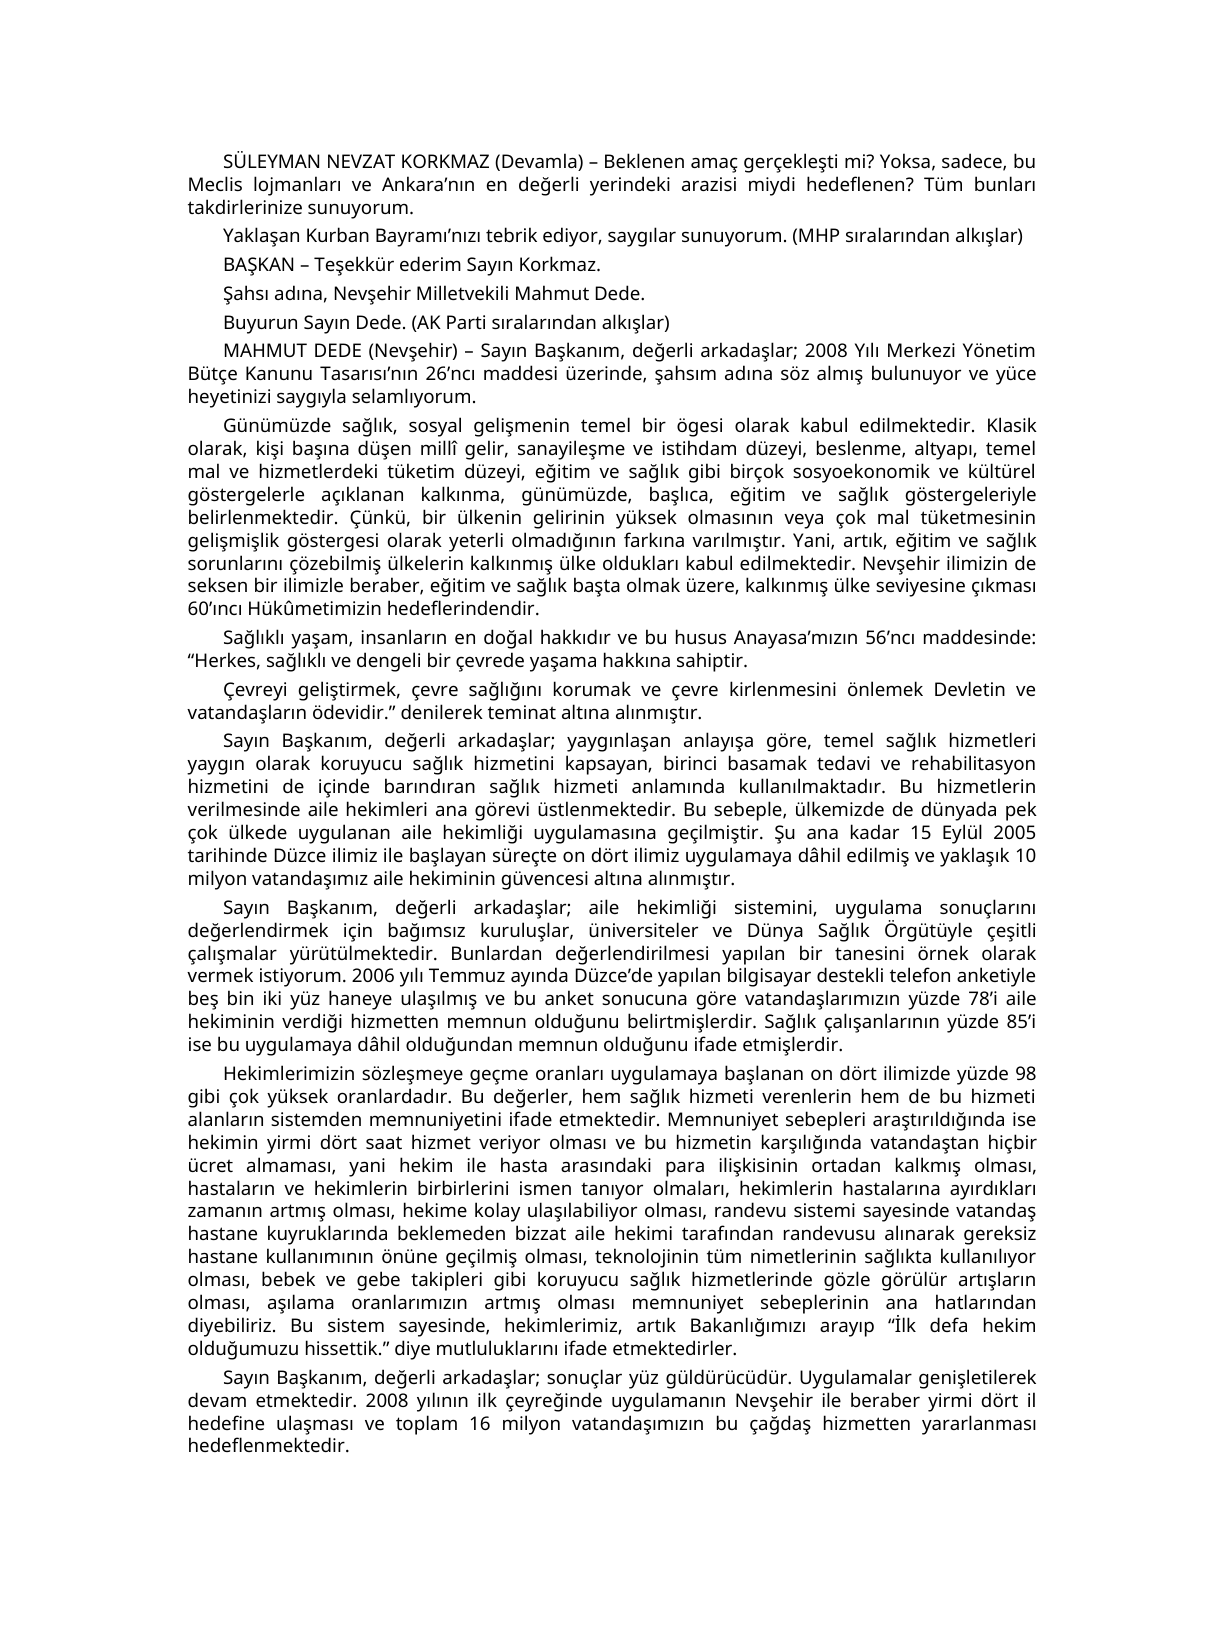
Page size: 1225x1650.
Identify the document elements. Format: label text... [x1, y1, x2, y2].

text Sağlıklı yaşam, insanların en doğal hakkıdır ve bu husus Anayasa’mızın 56’ncı maddesinde: “Herkes, sağlıklı ve dengeli bir çevrede yaşama hakkına sahiptir. [187, 626, 1037, 672]
text Günümüzde sağlık, sosyal gelişmenin temel bir ögesi olarak kabul edilmektedir. Klasik olarak, kişi başına düşen millî gelir, sanayileşme ve istihdam düzeyi, beslenme, altyapı, temel mal ve hizmetlerdeki tüketim düzeyi, eğitim ve sağlık gibi birçok sosyoekonomik ve kültürel göstergelerle açıklanan kalkınma, günümüzde, başlıca, eğitim ve sağlık göstergeleriyle belirlenmektedir. Çünkü, bir ülkenin gelirinin yüksek olmasının veya çok mal tüketmesinin gelişmişlik göstergesi olarak yeterli olmadığının farkına varılmıştır. Yani, artık, eğitim ve sağlık sorunlarını çözebilmiş ülkelerin kalkınmış ülke oldukları kabul edilmektedir. Nevşehir ilimizin de seksen bir ilimizle beraber, eğitim ve sağlık başta olmak üzere, kalkınmış ülke seviyesine çıkması 60’ıncı Hükûmetimizin hedeflerindendir. [187, 414, 1037, 620]
text BAŞKAN – Teşekkür ederim Sayın Korkmaz. [187, 253, 1037, 276]
text Sayın Başkanım, değerli arkadaşlar; aile hekimliği sistemini, uygulama sonuçlarını değerlendirmek için bağımsız kuruluşlar, üniversiteler ve Dünya Sağlık Örgütüyle çeşitli çalışmalar yürütülmektedir. Bunlardan değerlendirilmesi yapılan bir tanesini örnek olarak vermek istiyorum. 2006 yılı Temmuz ayında Düzce’de yapılan bilgisayar destekli telefon anketiyle beş bin iki yüz haneye ulaşılmış ve bu anket sonucuna göre vatandaşlarımızın yüzde 78’i aile hekiminin verdiği hizmetten memnun olduğunu belirtmişlerdir. Sağlık çalışanlarının yüzde 85’i ise bu uygulamaya dâhil olduğundan memnun olduğunu ifade etmişlerdir. [187, 896, 1037, 1056]
text Sayın Başkanım, değerli arkadaşlar; sonuçlar yüz güldürücüdür. Uygulamalar genişletilerek devam etmektedir. 2008 yılının ilk çeyreğinde uygulamanın Nevşehir ile beraber yirmi dört il hedefine ulaşması ve toplam 16 milyon vatandaşımızın bu çağdaş hizmetten yararlanması hedeflenmektedir. [187, 1366, 1037, 1457]
text Hekimlerimizin sözleşmeye geçme oranları uygulamaya başlanan on dört ilimizde yüzde 98 gibi çok yüksek oranlardadır. Bu değerler, hem sağlık hizmeti verenlerin hem de bu hizmeti alanların sistemden memnuniyetini ifade etmektedir. Memnuniyet sebepleri araştırıldığında ise hekimin yirmi dört saat hizmet veriyor olması ve bu hizmetin karşılığında vatandaştan hiçbir ücret almaması, yani hekim ile hasta arasındaki para ilişkisinin ortadan kalkmış olması, hastaların ve hekimlerin birbirlerini ismen tanıyor olmaları, hekimlerin hastalarına ayırdıkları zamanın artmış olması, hekime kolay ulaşılabiliyor olması, randevu sistemi sayesinde vatandaş hastane kuyruklarında beklemeden bizzat aile hekimi tarafından randevusu alınarak gereksiz hastane kullanımının önüne geçilmiş olması, teknolojinin tüm nimetlerinin sağlıkta kullanılıyor olması, bebek ve gebe takipleri gibi koruyucu sağlık hizmetlerinde gözle görülür artışların olması, aşılama oranlarımızın artmış olması memnuniyet sebeplerinin ana hatlarından diyebiliriz. Bu sistem sayesinde, hekimlerimiz, artık Bakanlığımızı arayıp “İlk defa hekim olduğumuzu hissettik.” diye mutluluklarını ifade etmektedirler. [187, 1062, 1037, 1360]
text MAHMUT DEDE (Nevşehir) – Sayın Başkanım, değerli arkadaşlar; 2008 Yılı Merkezi Yönetim Bütçe Kanunu Tasarısı’nın 26’ncı maddesi üzerinde, şahsım adına söz almış bulunuyor ve yüce heyetinizi saygıyla selamlıyorum. [187, 339, 1037, 408]
text Sayın Başkanım, değerli arkadaşlar; yaygınlaşan anlayışa göre, temel sağlık hizmetleri yaygın olarak koruyucu sağlık hizmetini kapsayan, birinci basamak tedavi ve rehabilitasyon hizmetini de içinde barındıran sağlık hizmeti anlamında kullanılmaktadır. Bu hizmetlerin verilmesinde aile hekimleri ana görevi üstlenmektedir. Bu sebeple, ülkemizde de dünyada pek çok ülkede uygulanan aile hekimliği uygulamasına geçilmiştir. Şu ana kadar 15 Eylül 2005 tarihinde Düzce ilimiz ile başlayan süreçte on dört ilimiz uygulamaya dâhil edilmiş ve yaklaşık 10 milyon vatandaşımız aile hekiminin güvencesi altına alınmıştır. [187, 729, 1037, 890]
text Yaklaşan Kurban Bayramı’nızı tebrik ediyor, saygılar sunuyorum. (MHP sıralarından alkışlar) [187, 224, 1037, 247]
text Çevreyi geliştirmek, çevre sağlığını korumak ve çevre kirlenmesini önlemek Devletin ve vatandaşların ödevidir.” denilerek teminat altına alınmıştır. [187, 678, 1037, 724]
text SÜLEYMAN NEVZAT KORKMAZ (Devamla) – Beklenen amaç gerçekleşti mi? Yoksa, sadece, bu Meclis lojmanları ve Ankara’nın en değerli yerindeki arazisi miydi hedeflenen? Tüm bunları takdirlerinize sunuyorum. [187, 150, 1037, 219]
text Şahsı adına, Nevşehir Milletvekili Mahmut Dede. [187, 282, 1037, 305]
text Buyurun Sayın Dede. (AK Parti sıralarından alkışlar) [187, 311, 1037, 334]
